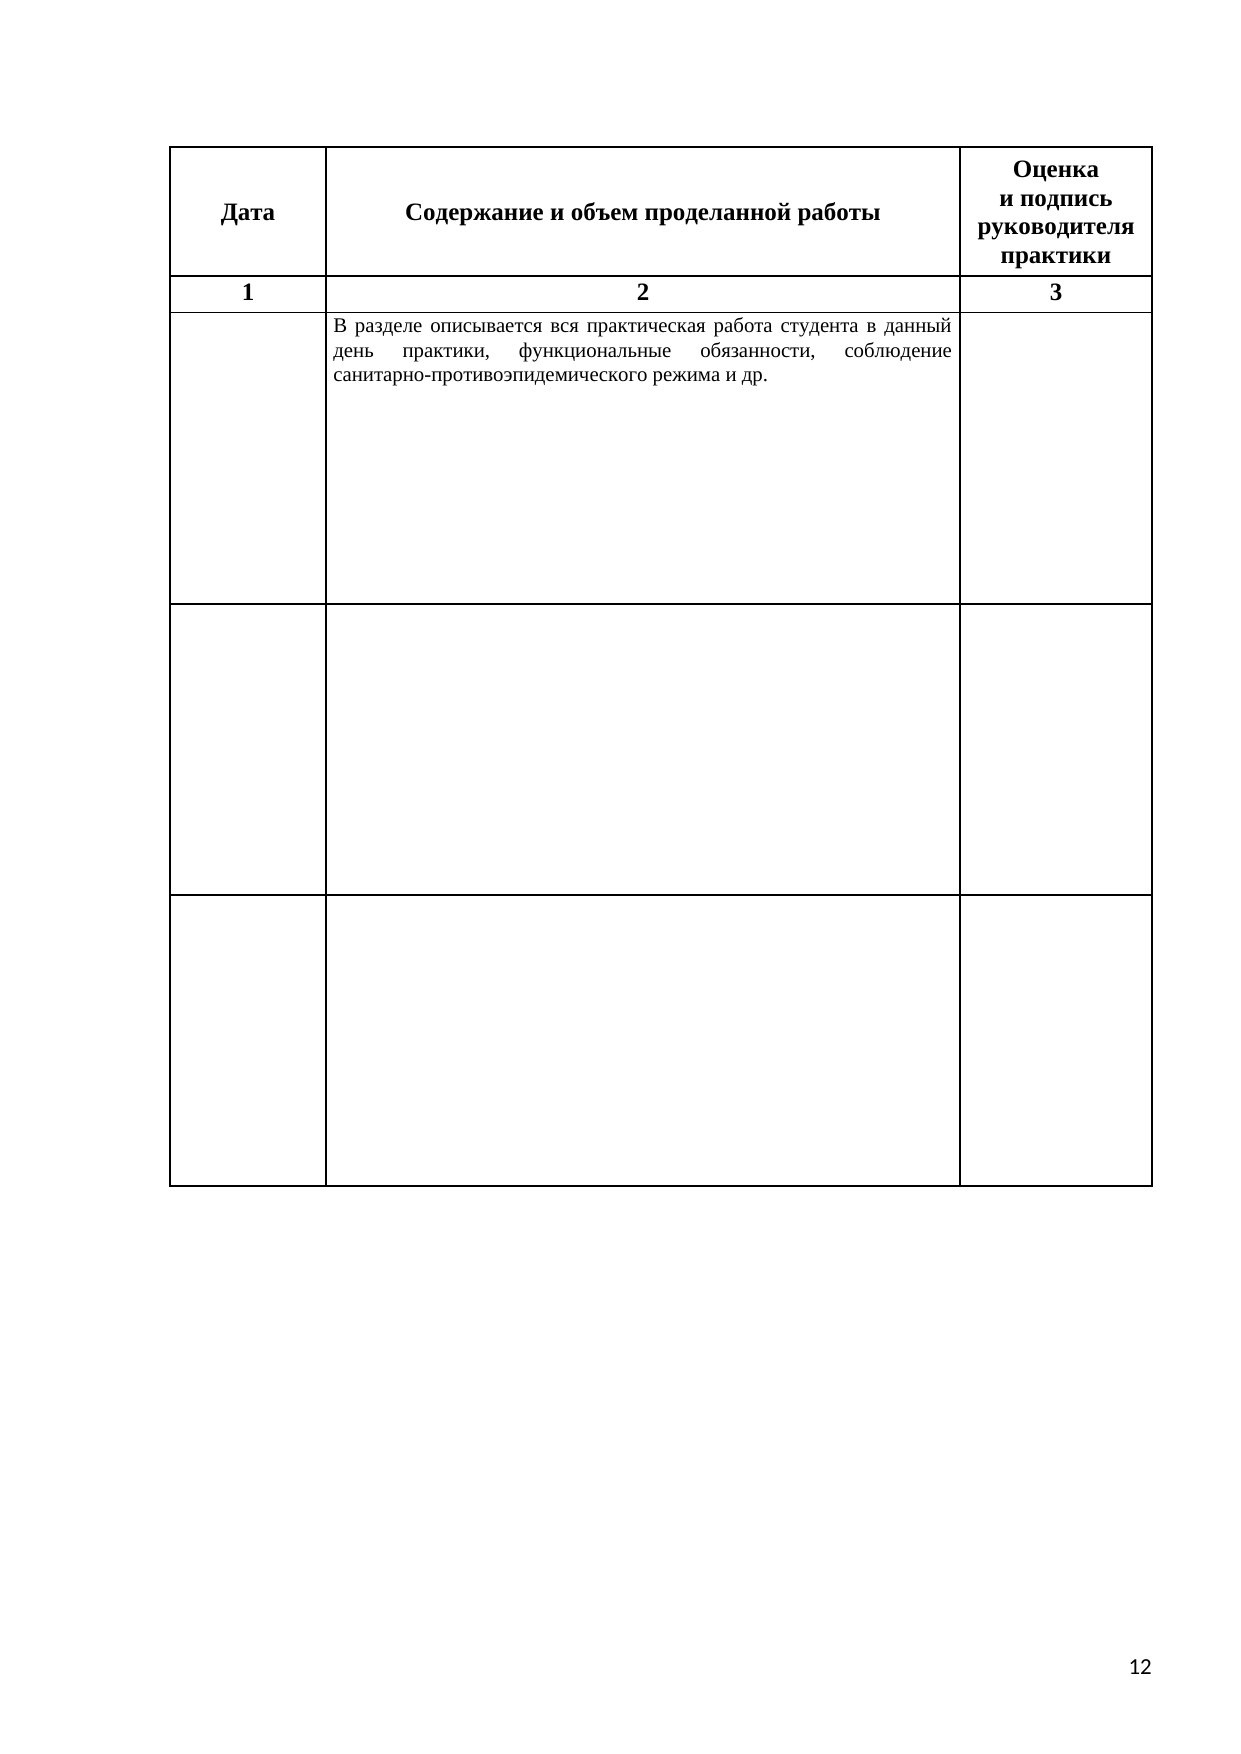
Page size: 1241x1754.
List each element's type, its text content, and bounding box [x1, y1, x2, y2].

table_cell [171, 896, 325, 1185]
table_header Дата [171, 148, 325, 275]
table_cell 3 [961, 277, 1151, 312]
table_cell В разделе описывается вся практическая работа студента в данный день практики, функциональные обязанности, соблюдение санитарно-противоэпидемического режима и др. [327, 313, 959, 603]
table_cell [961, 605, 1151, 894]
table_cell [171, 605, 325, 894]
table_cell [327, 605, 959, 894]
table_cell [327, 896, 959, 1185]
table_header Содержание и объем проделанной работы [327, 148, 959, 275]
table_cell 2 [327, 277, 959, 312]
table_header Оценка и подпись руководителя практики [961, 148, 1151, 275]
table_cell [961, 313, 1151, 603]
table_cell [171, 313, 325, 603]
table_cell 1 [171, 277, 325, 312]
table_cell [961, 896, 1151, 1185]
